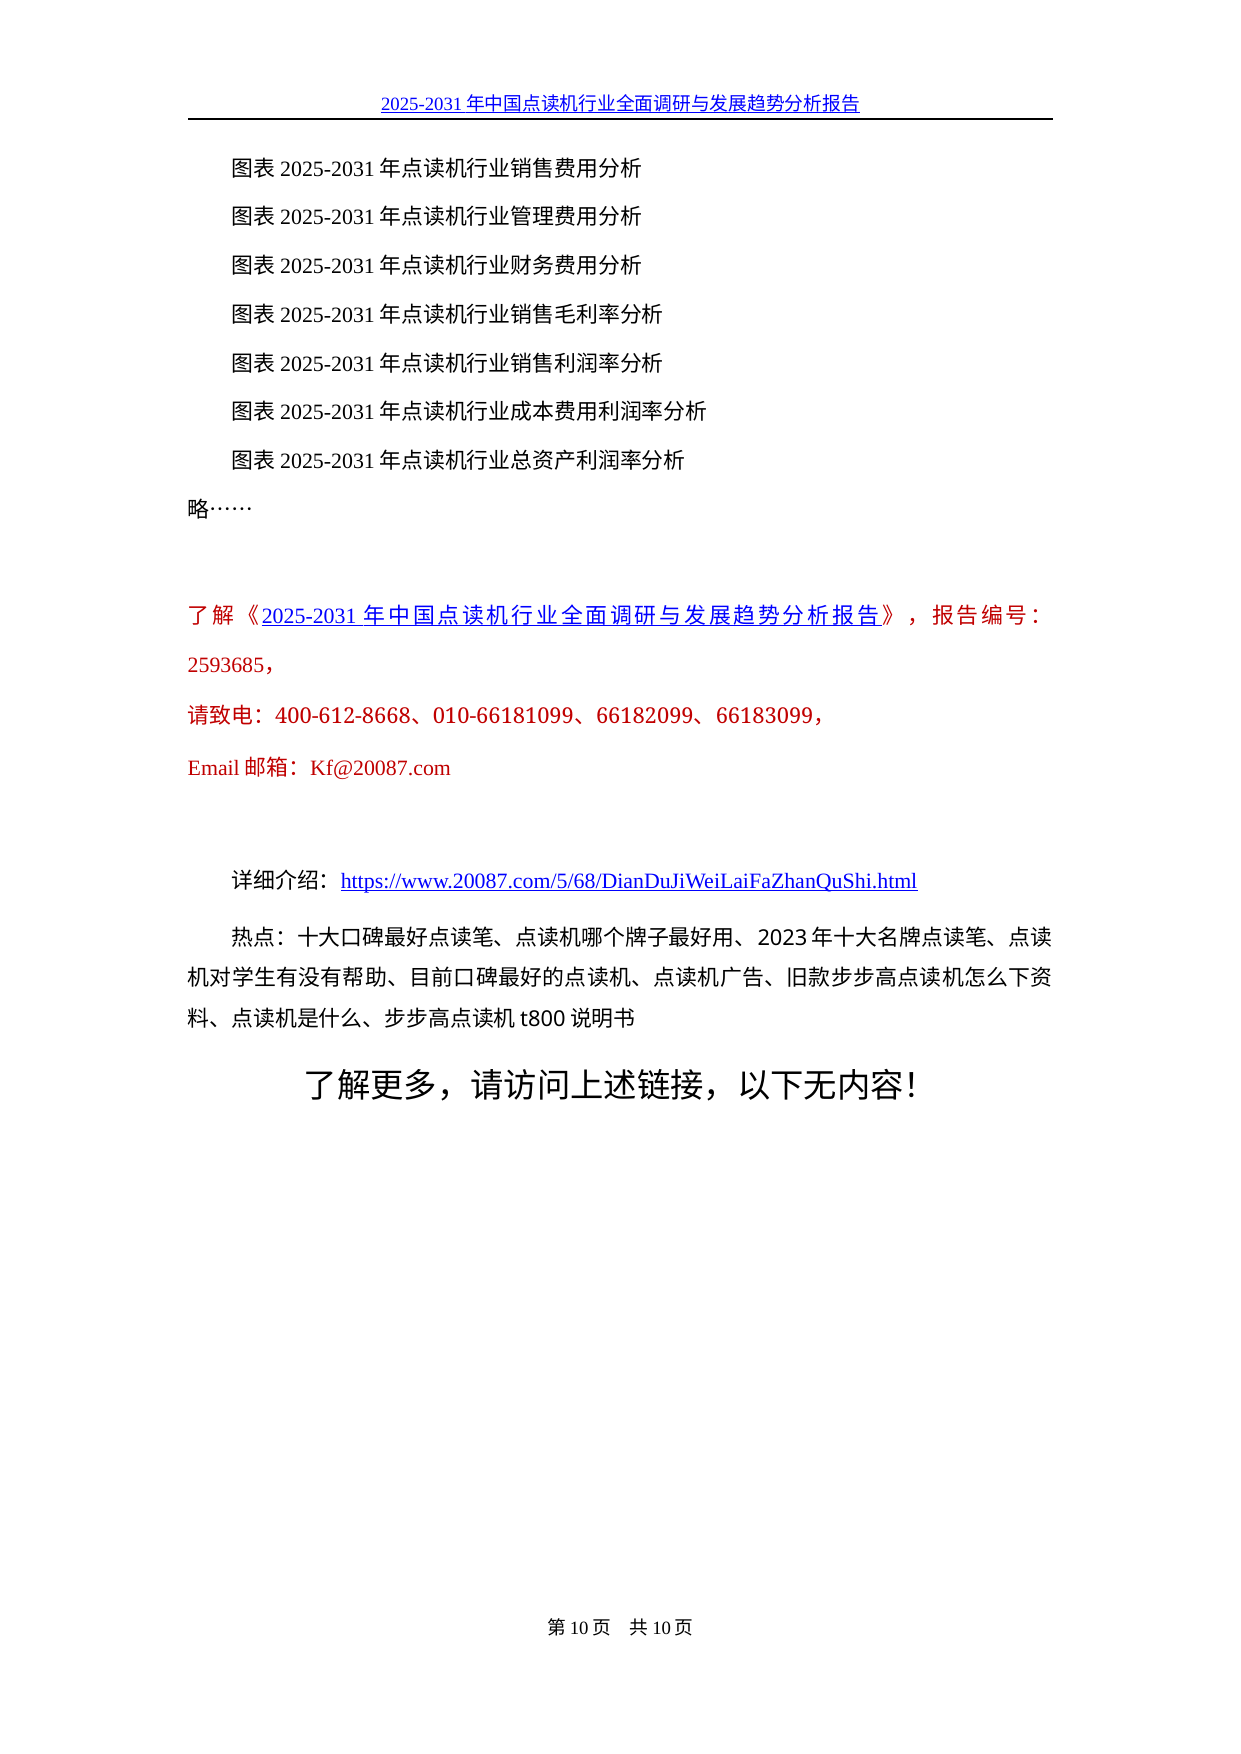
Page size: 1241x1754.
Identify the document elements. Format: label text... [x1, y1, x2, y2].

text Email邮箱：Kf@20087.com [187, 750, 1053, 782]
text 请致电：400-612-8668、010-66181099、66182099、66183099， [187, 698, 1053, 731]
text 热点：十大口碑最好点读笔、点读机哪个牌子最好用、2023年十大名牌点读笔、点读机对学生有没有帮助、目前口碑最好的点读机、点读机广告、旧款步步高点读机怎么下资料、点读机是什么、步步高点读机t800说明书 [187, 919, 1053, 1033]
text 详细介绍：https://www.20087.com/5/68/DianDuJiWeiLaiFaZhanQuShi.html [187, 863, 1053, 895]
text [187, 150, 1053, 524]
title 了解更多，请访问上述链接，以下无内容！ [187, 1051, 1053, 1116]
text 了解《2025-2031年中国点读机行业全面调研与发展趋势分析报告》，报告编号：2593685， [187, 598, 1053, 679]
